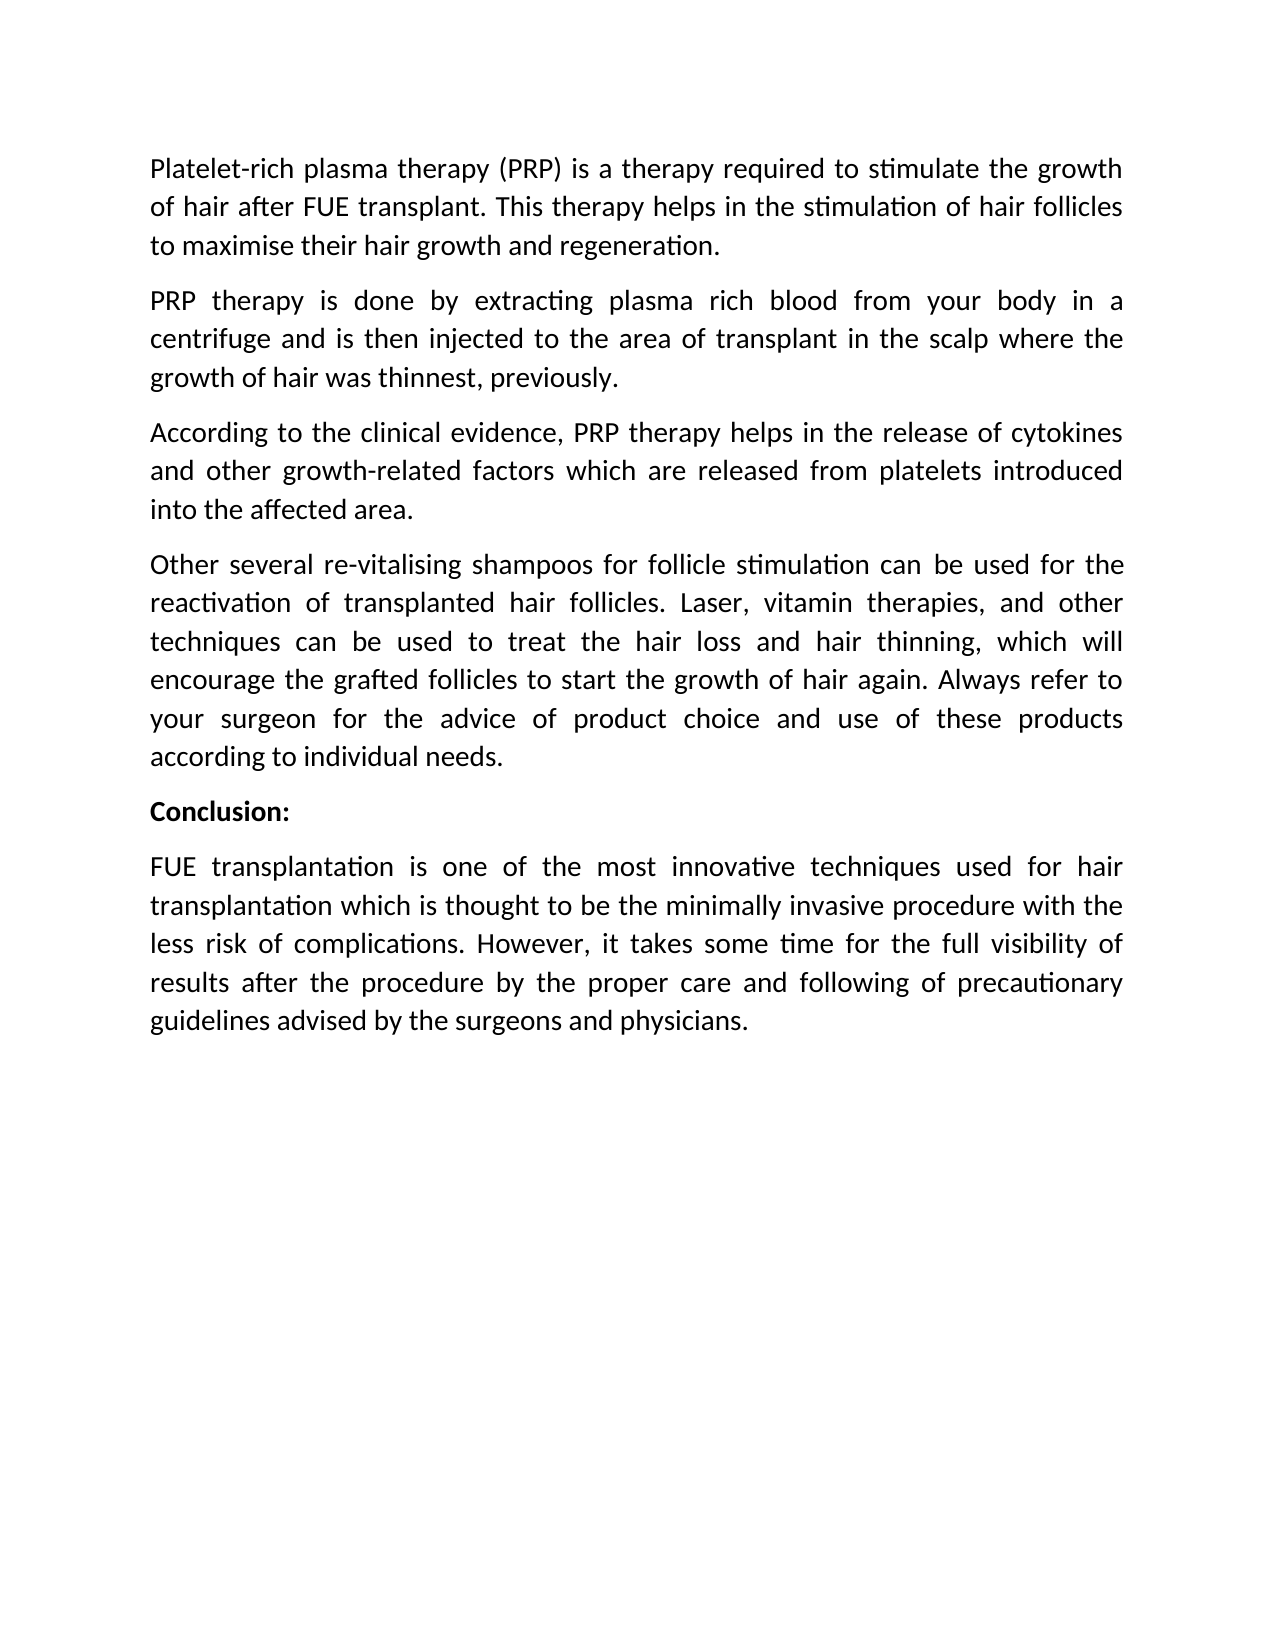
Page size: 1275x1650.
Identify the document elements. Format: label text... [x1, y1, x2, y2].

text PRP therapy is done by extracting plasma rich blood from your body in a centrifuge and is then injected to the area of transplant in the scalp where the growth of hair was thinnest, previously. [150, 282, 1125, 394]
text Platelet-rich plasma therapy (PRP) is a therapy required to stimulate the growth of hair after FUE transplant. This therapy helps in the stimulation of hair follicles to maximise their hair growth and regeneration. [150, 150, 1125, 262]
text FUE transplantation is one of the most innovative techniques used for hair transplantation which is thought to be the minimally invasive procedure with the less risk of complications. However, it takes some time for the full visibility of results after the procedure by the proper care and following of precautionary guidelines advised by the surgeons and physicians. [150, 848, 1125, 1038]
text Conclusion: [150, 793, 1125, 829]
text According to the clinical evidence, PRP therapy helps in the release of cytokines and other growth-related factors which are released from platelets introduced into the affected area. [150, 414, 1125, 526]
text Other several re-vitalising shampoos for follicle stimulation can be used for the reactivation of transplanted hair follicles. Laser, vitamin therapies, and other techniques can be used to treat the hair loss and hair thinning, which will encourage the grafted follicles to start the growth of hair again. Always refer to your surgeon for the advice of product choice and use of these products according to individual needs. [150, 546, 1125, 774]
